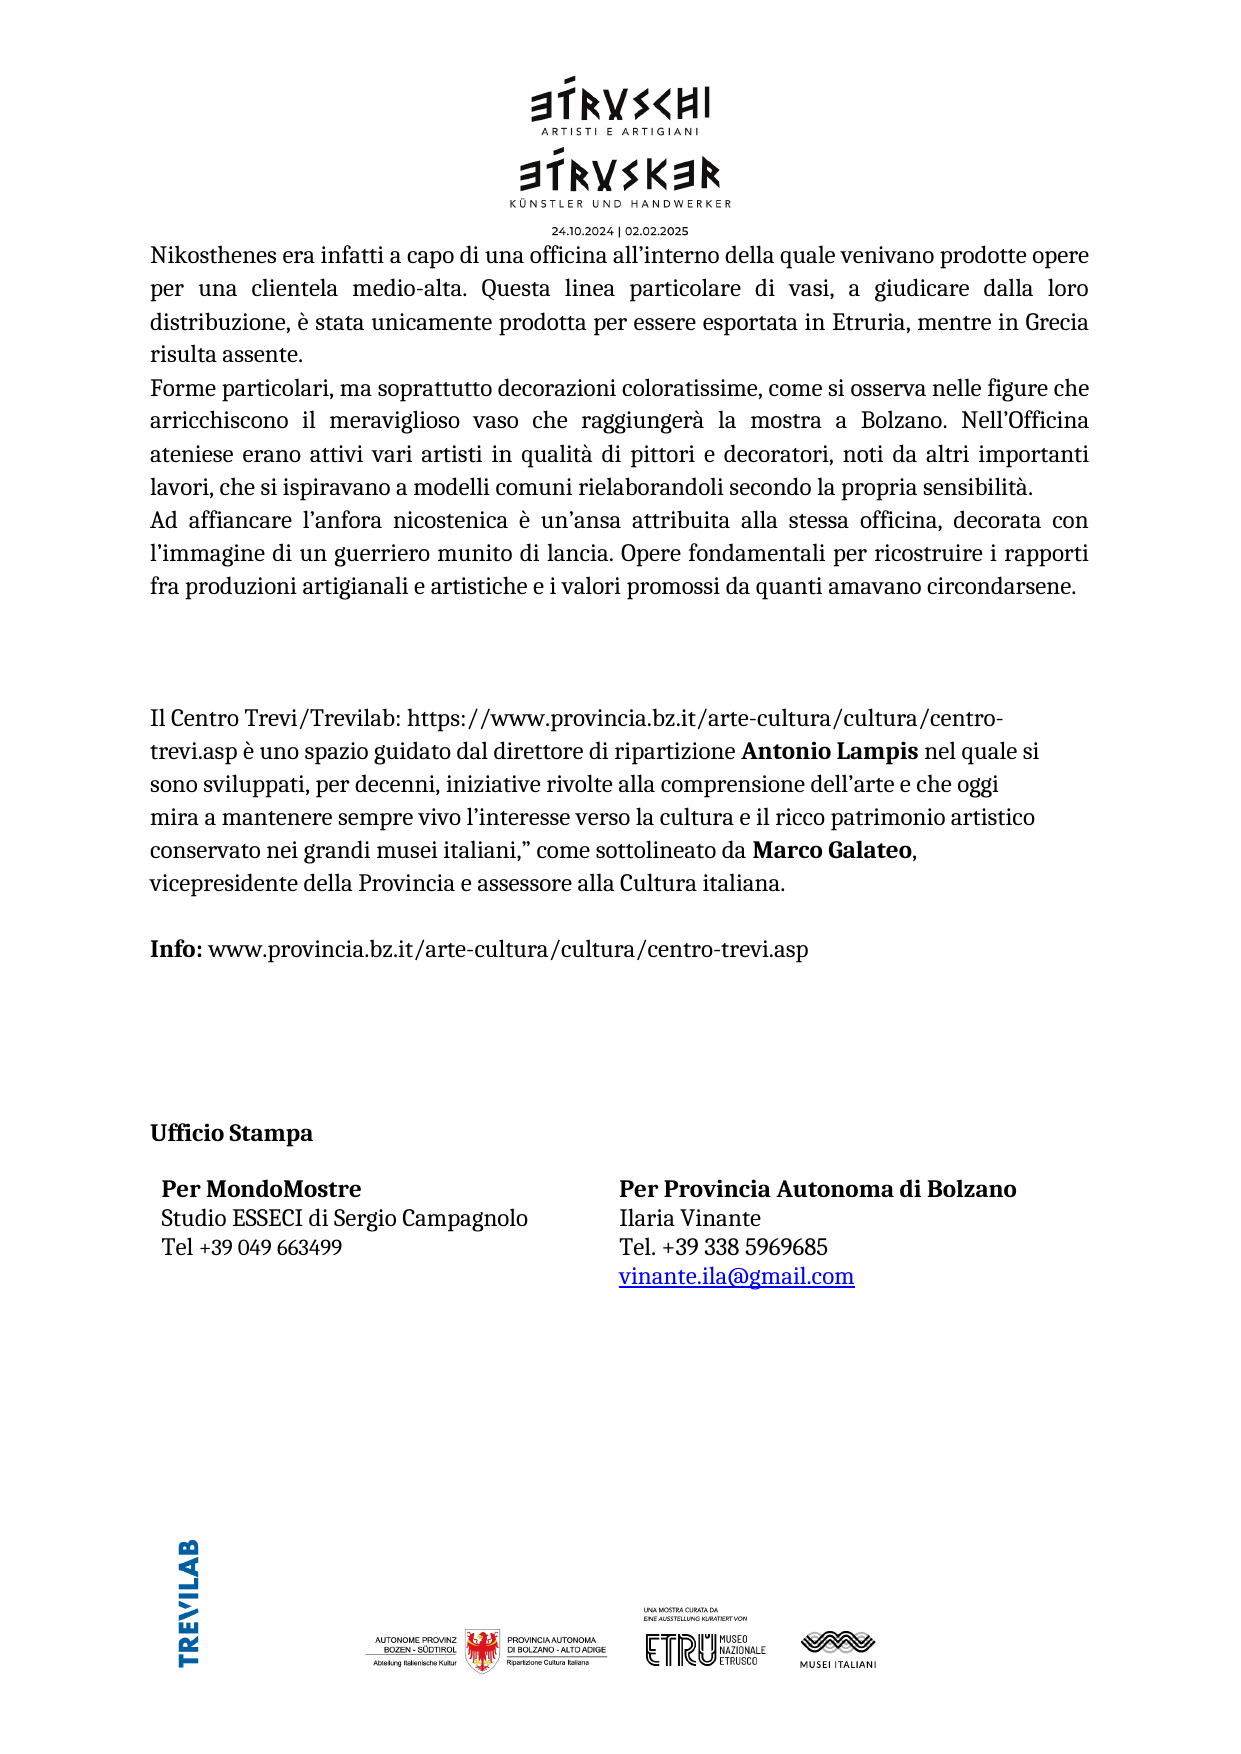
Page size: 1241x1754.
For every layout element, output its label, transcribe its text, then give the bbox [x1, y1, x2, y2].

text trevi.asp è uno spazio guidato dal direttore di ripartizione Antonio Lampis nel quale si [150, 737, 1090, 765]
text vicepresidente della Provincia e assessore alla Cultura italiana. [150, 869, 1090, 897]
text Nikosthenes era infatti a capo di una officina all’interno della quale venivano prodotte opere per una clientela medio-alta. Questa linea particolare di vasi, a giudicare dalla loro distribuzione, è stata unicamente prodotta per essere esportata in Etruria, mentre in Grecia risulta assente. [150, 241, 1090, 369]
table_header Per MondoMostre Studio ESSECI di Sergio Campagnolo Tel +39 049 663499 [150, 1175, 608, 1290]
text Ad affiancare l’anfora nicostenica è un’ansa attribuita alla stessa officina, decorata con l’immagine di un guerriero munito di lancia. Opere fondamentali per ricostruire i rapporti fra produzioni artigianali e artistiche e i valori promossi da quanti amavano circondarsene. [150, 506, 1090, 600]
text Ufficio Stampa [150, 1119, 1090, 1147]
text Forme particolari, ma soprattutto decorazioni coloratissime, come si osserva nelle figure che arricchiscono il meraviglioso vaso che raggiungerà la mostra a Bolzano. Nell’Officina ateniese erano attivi vari artisti in qualità di pittori e decoratori, noti da altri importanti lavori, che si ispiravano a modelli comuni rielaborandoli secondo la propria sensibilità. [150, 373, 1090, 501]
text mira a mantenere sempre vivo l’interesse verso la cultura e il ricco patrimonio artistico [150, 803, 1090, 831]
text Il Centro Trevi/Trevilab: https://www.provincia.bz.it/arte-cultura/cultura/centro- [150, 704, 1090, 732]
text conservato nei grandi musei italiani,” come sottolineato da Marco Galateo, [150, 836, 1090, 864]
text sono sviluppati, per decenni, iniziative rivolte alla comprensione dell’arte e che oggi [150, 770, 1090, 798]
picture [150, 75, 1091, 238]
picture [150, 1535, 1091, 1676]
table_header Per Provincia Autonoma di Bolzano Ilaria Vinante Tel. +39 338 5969685 vinante.ila@gmail.com [608, 1175, 1095, 1290]
text Info: www.provincia.bz.it/arte-cultura/cultura/centro-trevi.asp [150, 935, 1090, 963]
